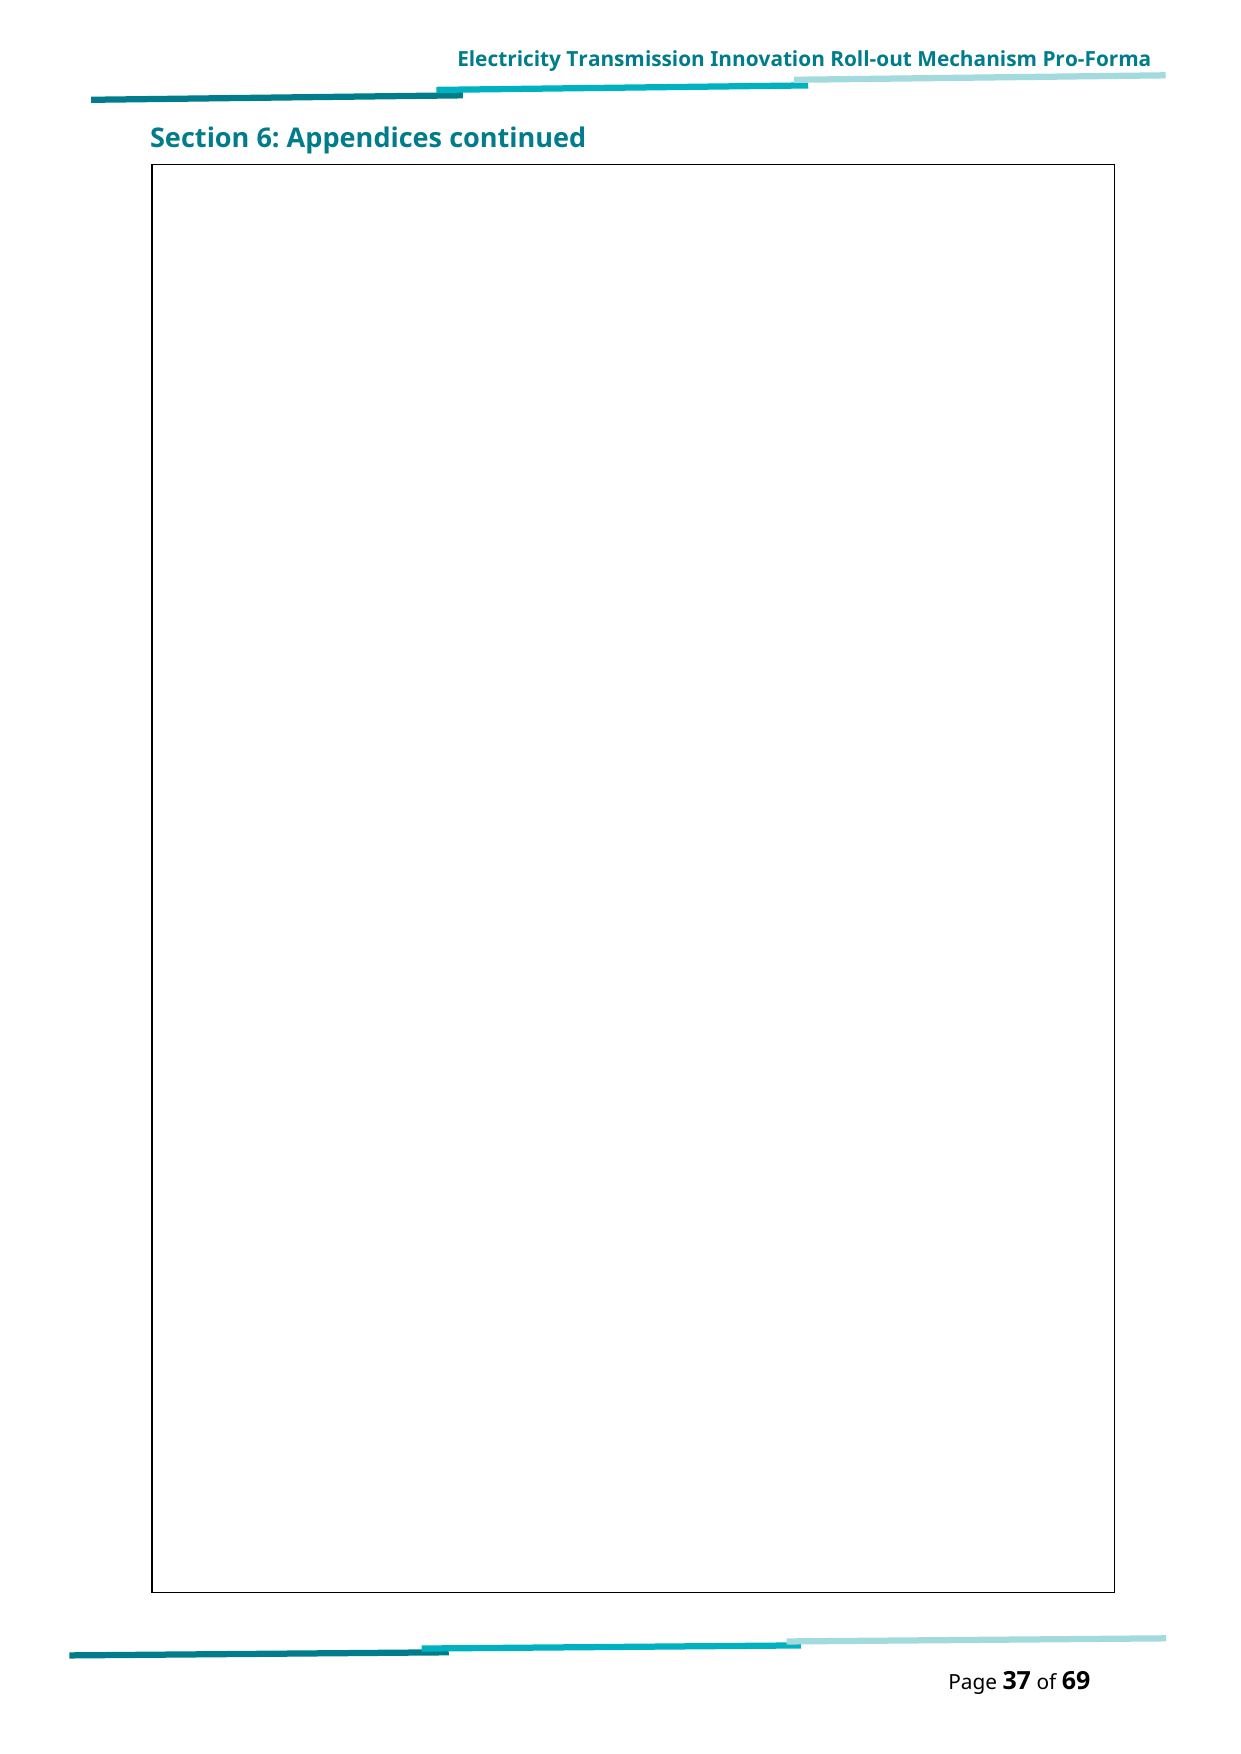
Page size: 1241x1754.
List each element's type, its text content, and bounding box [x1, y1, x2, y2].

subtitle Section 6: Appendices continued [150, 118, 1152, 155]
